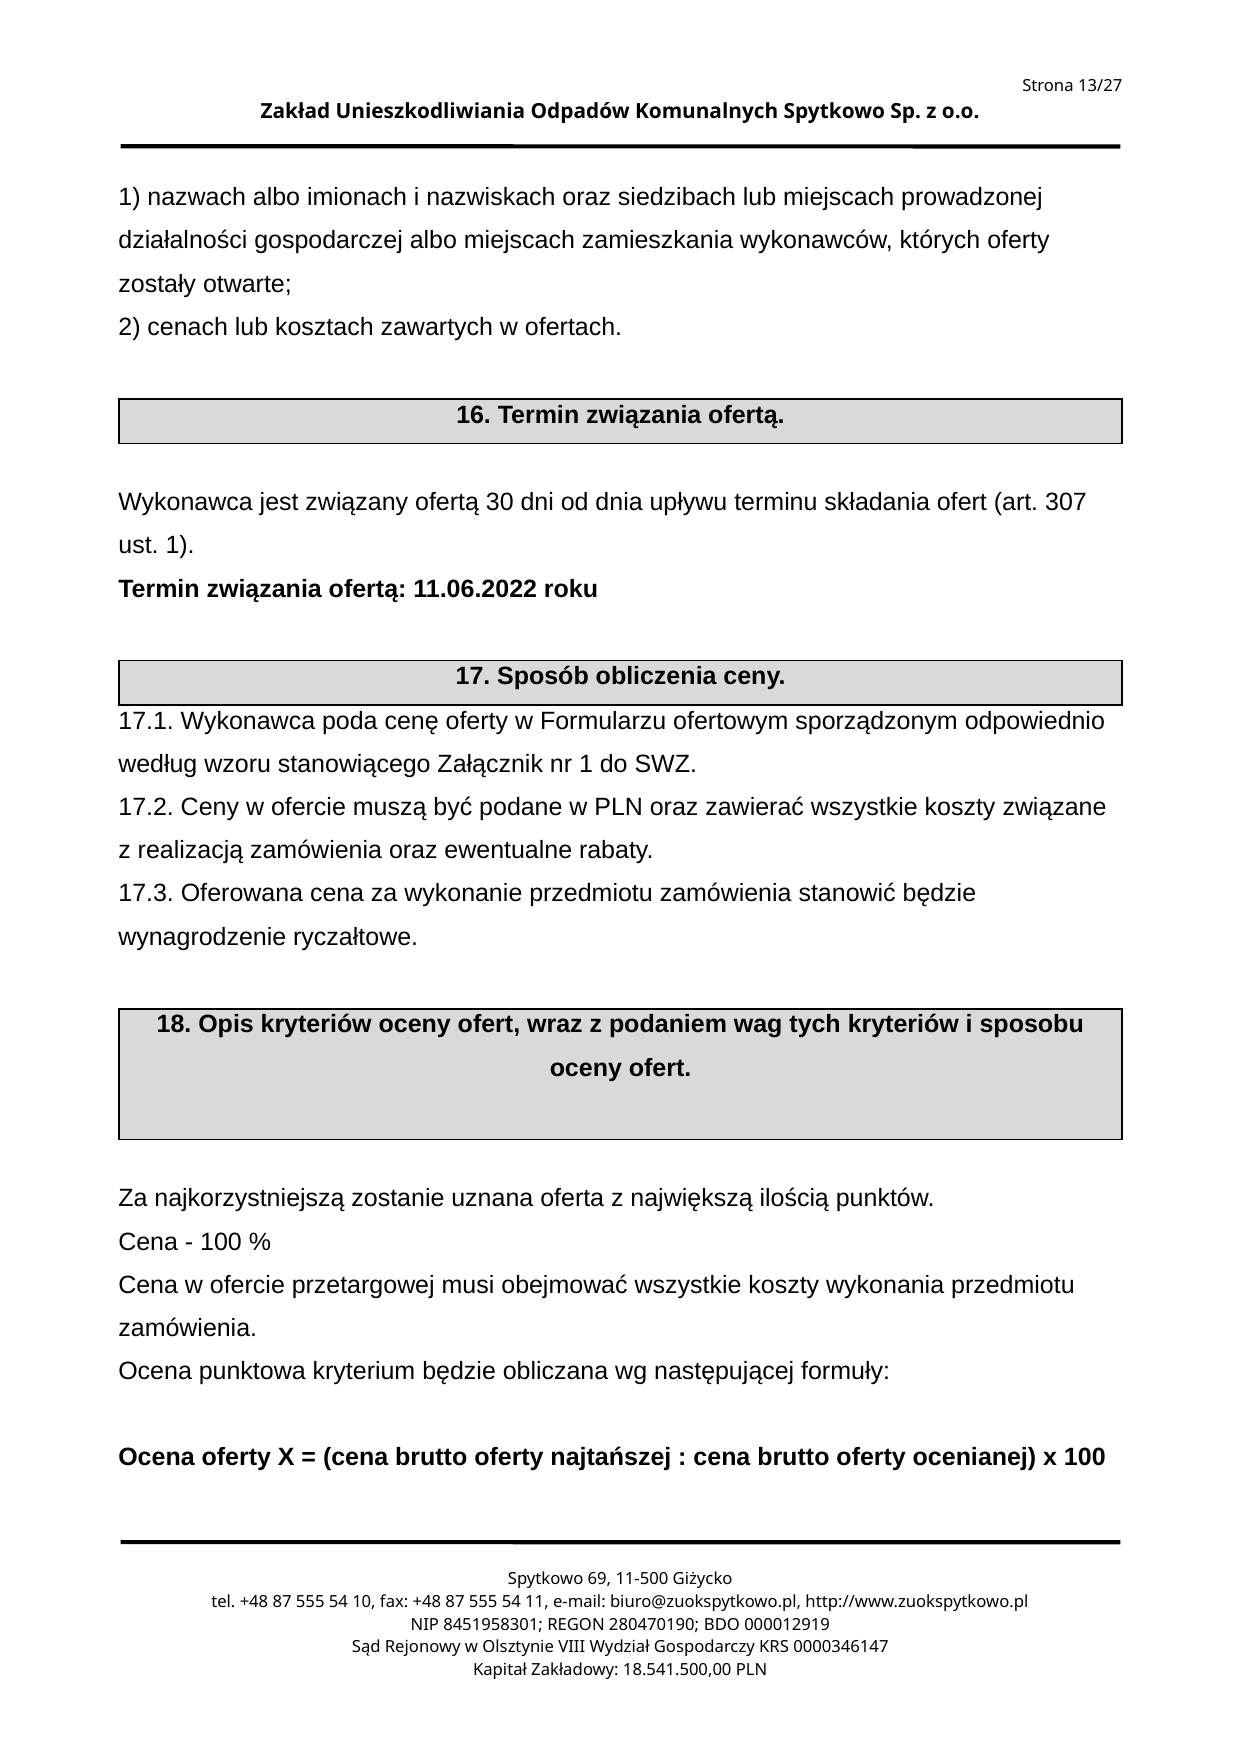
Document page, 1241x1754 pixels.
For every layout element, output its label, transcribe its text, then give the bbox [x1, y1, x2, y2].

table_header 16. Termin związania ofertą. [120, 400, 1121, 443]
text Ocena punktowa kryterium będzie obliczana wg następującej formuły: [118, 1356, 1122, 1384]
text Za najkorzystniejszą zostanie uznana oferta z największą ilością punktów. [118, 1140, 1122, 1212]
text Cena - 100 % [118, 1226, 1122, 1255]
table_header 17. Sposób obliczenia ceny. [120, 661, 1121, 704]
text 17.2. Ceny w ofercie muszą być podane w PLN oraz zawierać wszystkie koszty związane z realizacją zamówienia oraz ewentualne rabaty. [118, 792, 1122, 864]
text 17.1. Wykonawca poda cenę oferty w Formularzu ofertowym sporządzonym odpowiednio według wzoru stanowiącego Załącznik nr 1 do SWZ. [118, 706, 1122, 778]
text Cena w ofercie przetargowej musi obejmować wszystkie koszty wykonania przedmiotu zamówienia. [118, 1269, 1122, 1341]
text 1) nazwach albo imionach i nazwiskach oraz siedzibach lub miejscach prowadzonej działalności gospodarczej albo miejscach zamieszkania wykonawców, których oferty zostały otwarte; [118, 182, 1122, 297]
table_header 18. Opis kryteriów oceny ofert, wraz z podaniem wag tych kryteriów i sposobu oceny ofert. [120, 1010, 1121, 1139]
text Wykonawca jest związany ofertą 30 dni od dnia upływu terminu składania ofert (art. 307 ust. 1). [118, 487, 1122, 559]
text 2) cenach lub kosztach zawartych w ofertach. [118, 312, 1122, 341]
text 17.3. Oferowana cena za wykonanie przedmiotu zamówienia stanowić będzie wynagrodzenie ryczałtowe. [118, 878, 1122, 950]
text Ocena oferty X = (cena brutto oferty najtańszej : cena brutto oferty ocenianej) x 100 [118, 1442, 1122, 1471]
text Termin związania ofertą: 11.06.2022 roku [118, 573, 1122, 602]
